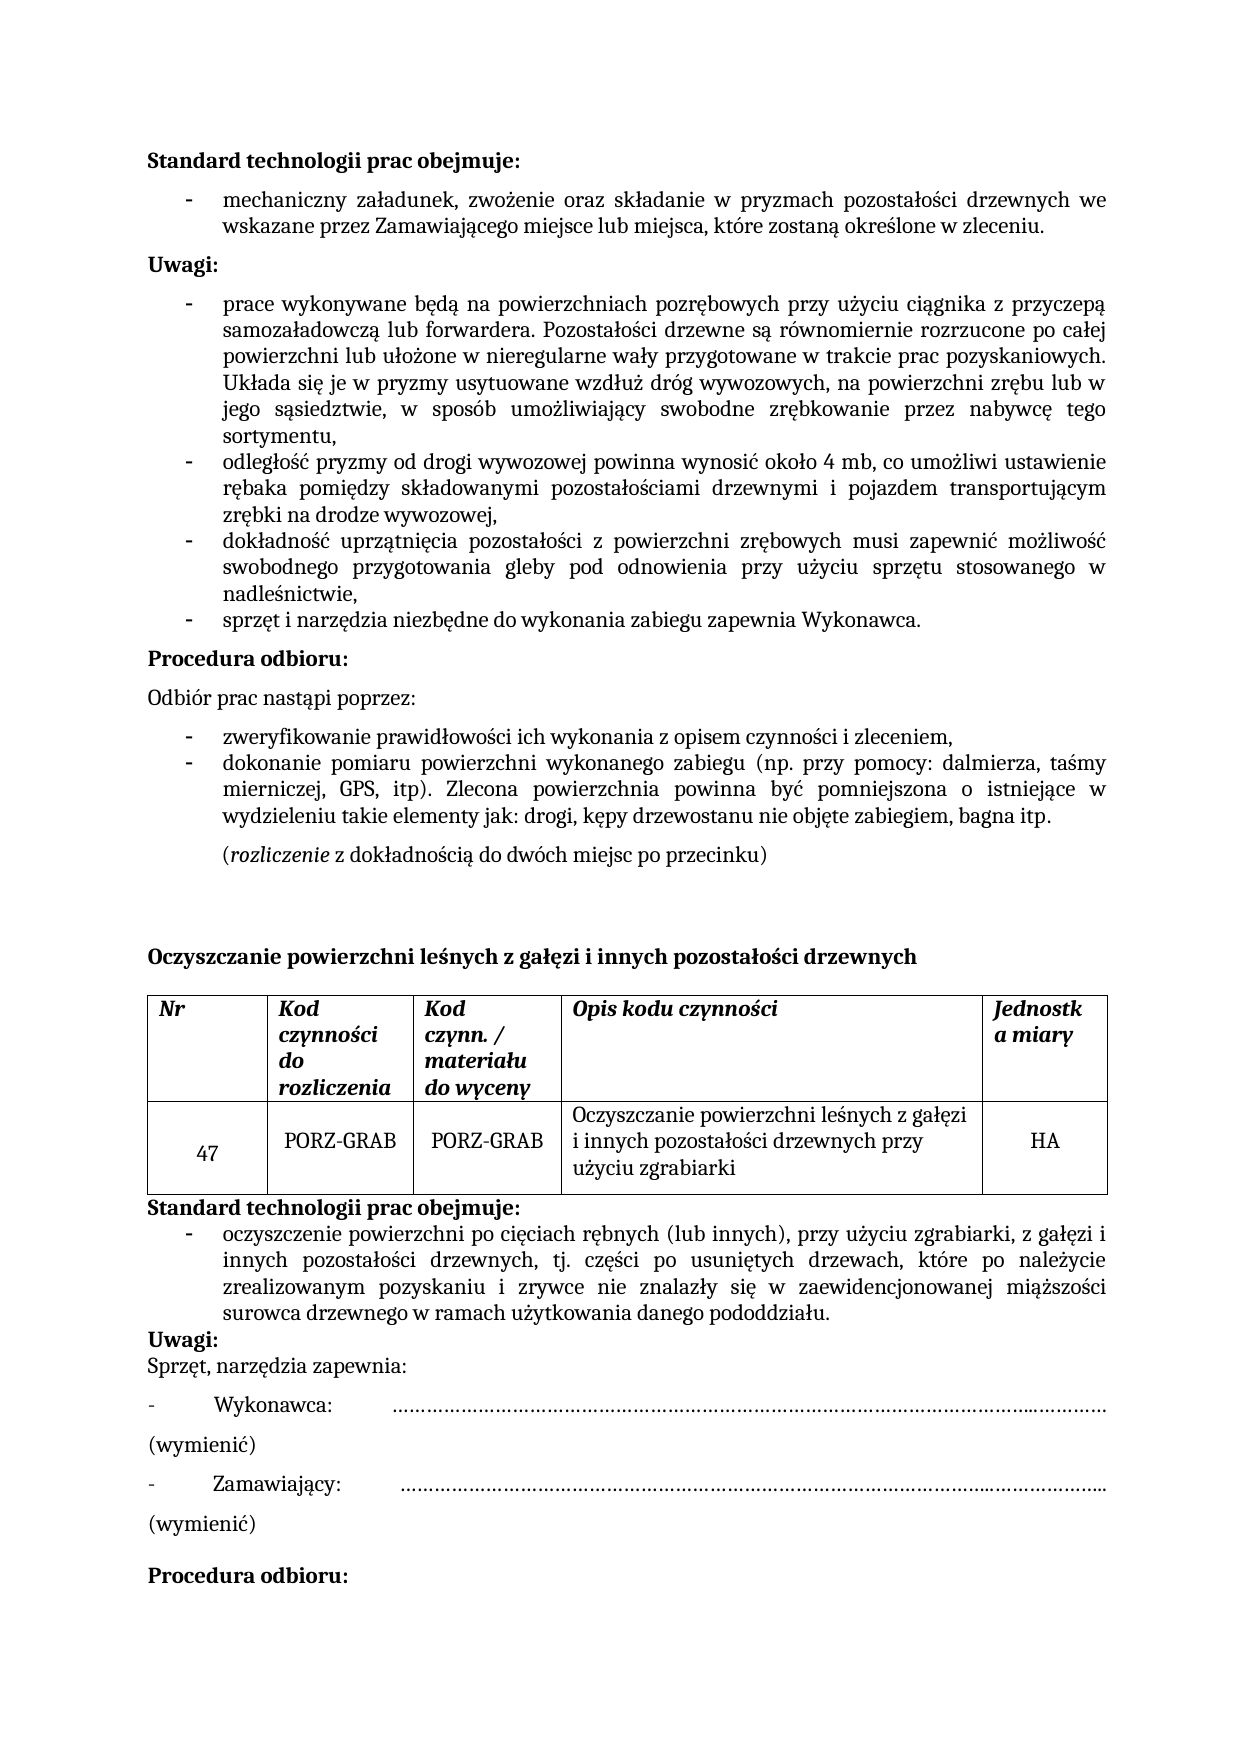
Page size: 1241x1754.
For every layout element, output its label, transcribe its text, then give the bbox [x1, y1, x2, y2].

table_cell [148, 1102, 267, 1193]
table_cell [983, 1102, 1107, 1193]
text Procedura odbioru: [148, 1563, 1107, 1589]
text Standard technologii prac obejmuje: [148, 148, 1107, 174]
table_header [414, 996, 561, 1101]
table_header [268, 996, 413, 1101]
list prace wykonywane będą na powierzchniach pozrębowych przy użyciu ciągnika z przyczepą samozaładowczą lub forwardera. Pozostałości drzewne są równomiernie rozrzucone po całej powierzchni lub ułożone w nieregularne wały przygotowane w trakcie prac pozyskaniowych. Układa się je w pryzmy usytuowane wzdłuż dróg wywozowych, na powierzchni zrębu lub w jego sąsiedztwie, w sposób umożliwiający swobodne zrębkowanie przez nabywcę tego sortymentu, [185, 291, 1107, 449]
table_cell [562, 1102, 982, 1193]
list mechaniczny załadunek, zwożenie oraz składanie w pryzmach pozostałości drzewnych we wskazane przez Zamawiającego miejsce lub miejsca, które zostaną określone w zleceniu. [185, 187, 1107, 239]
text Oczyszczanie powierzchni leśnych z gałęzi i innych pozostałości drzewnych [148, 943, 1107, 970]
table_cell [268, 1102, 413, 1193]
text Standard technologii prac obejmuje: [148, 1195, 1107, 1221]
text Odbiór prac nastąpi poprzez: [148, 684, 1107, 711]
text Uwagi: [148, 252, 1107, 278]
text Uwagi: [148, 1326, 1107, 1353]
text - Wykonawca: …………………………………………………………………………………………………..………… (wymienić) [148, 1392, 1107, 1458]
text (rozliczenie z dokładnością do dwóch miejsc po przecinku) [148, 841, 1107, 868]
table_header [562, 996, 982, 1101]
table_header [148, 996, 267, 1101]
text Procedura odbioru: [148, 646, 1107, 672]
list odległość pryzmy od drogi wywozowej powinna wynosić około 4 mb, co umożliwi ustawienie rębaka pomiędzy składowanymi pozostałościami drzewnymi i pojazdem transportującym zrębki na drodze wywozowej, [185, 449, 1107, 528]
list dokładność uprzątnięcia pozostałości z powierzchni zrębowych musi zapewnić możliwość swobodnego przygotowania gleby pod odnowienia przy użyciu sprzętu stosowanego w nadleśnictwie, [185, 528, 1107, 607]
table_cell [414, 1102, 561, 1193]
text Sprzęt, narzędzia zapewnia: [148, 1353, 1107, 1379]
list dokonanie pomiaru powierzchni wykonanego zabiegu (np. przy pomocy: dalmierza, taśmy mierniczej, GPS, itp). Zlecona powierzchnia powinna być pomniejszona o istniejące w wydzieleniu takie elementy jak: drogi, kępy drzewostanu nie objęte zabiegiem, bagna itp. [185, 750, 1107, 829]
text - Zamawiający: …………………………………………………………………………………………..……………….. (wymienić) [148, 1471, 1107, 1537]
list oczyszczenie powierzchni po cięciach rębnych (lub innych), przy użyciu zgrabiarki, z gałęzi i innych pozostałości drzewnych, tj. części po usuniętych drzewach, które po należycie zrealizowanym pozyskaniu i zrywce nie znalazły się w zaewidencjonowanej miąższości surowca drzewnego w ramach użytkowania danego pododdziału. [185, 1221, 1107, 1326]
list sprzęt i narzędzia niezbędne do wykonania zabiegu zapewnia Wykonawca. [185, 607, 1107, 633]
list zweryfikowanie prawidłowości ich wykonania z opisem czynności i zleceniem, [185, 723, 1107, 750]
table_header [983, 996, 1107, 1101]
